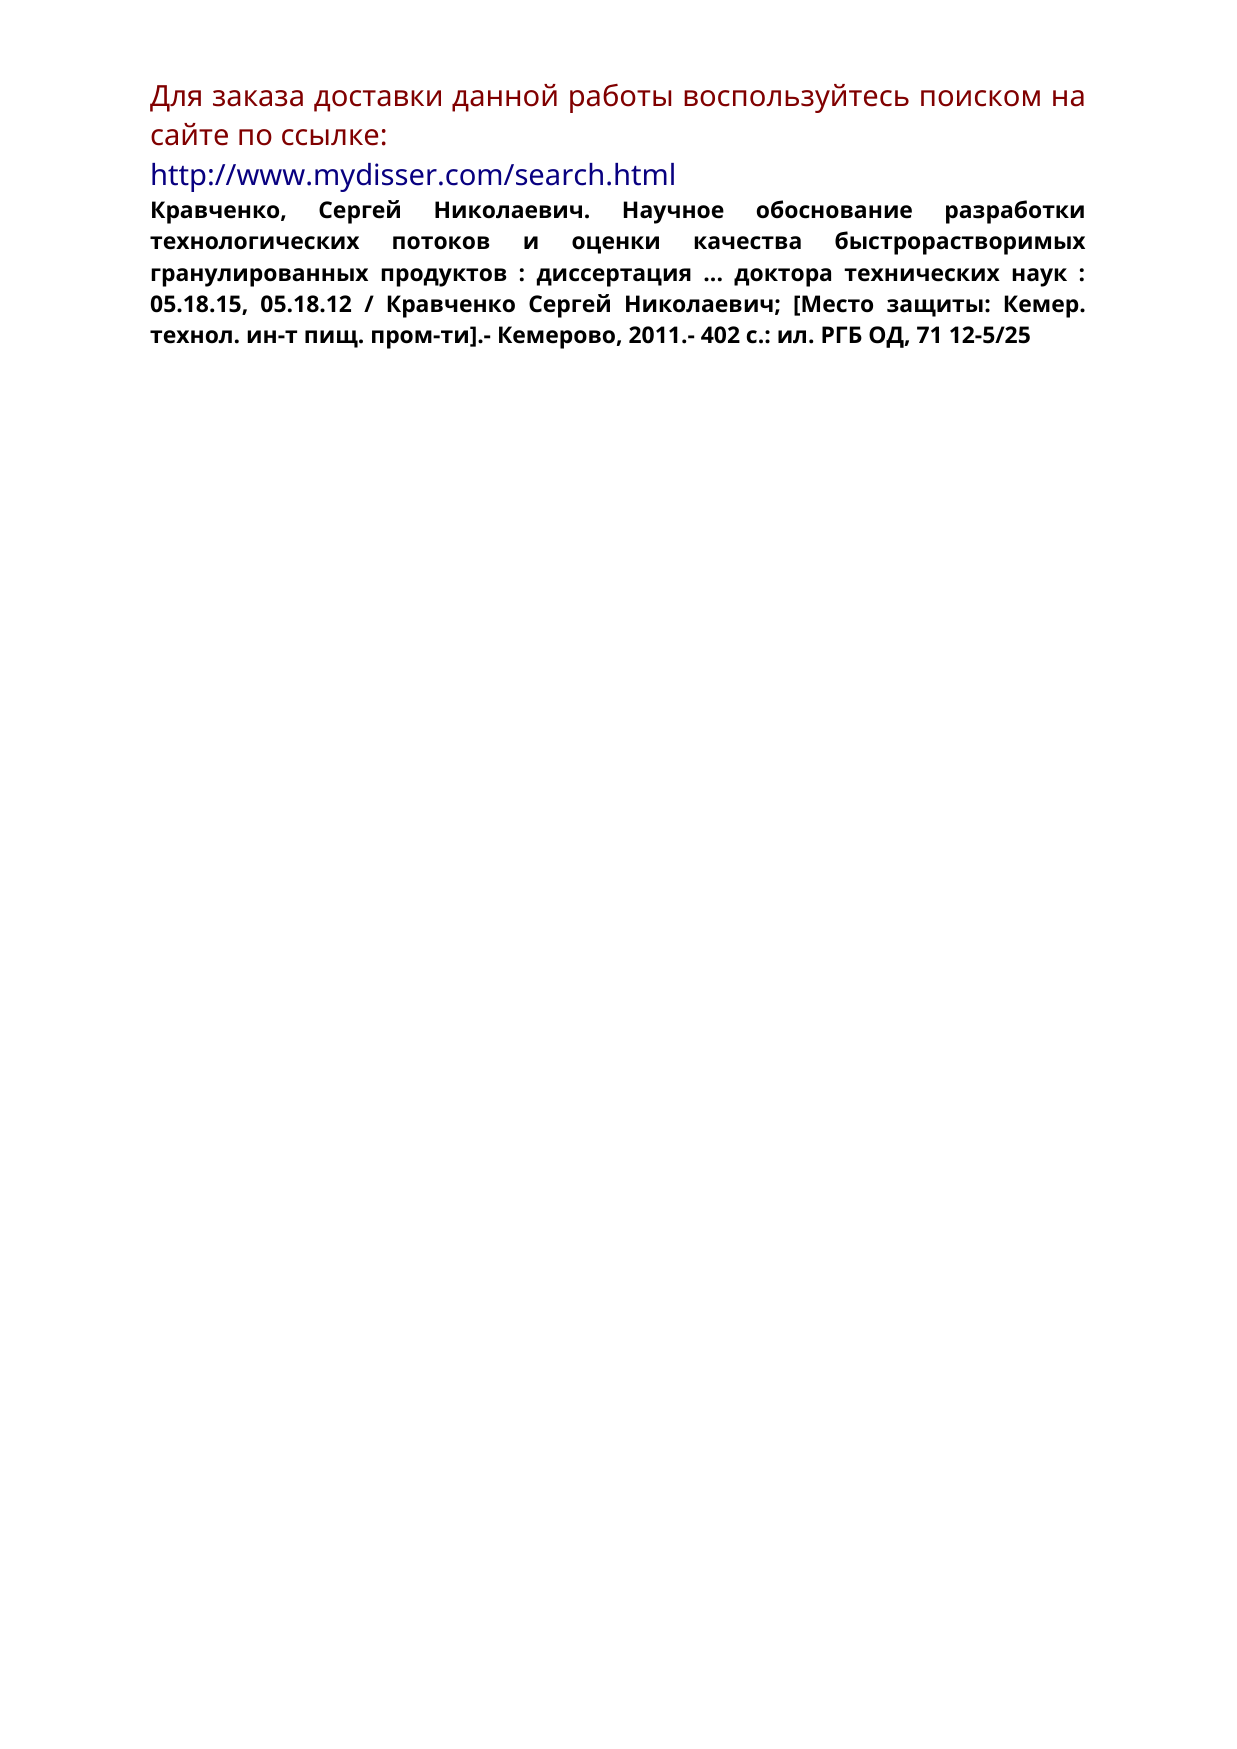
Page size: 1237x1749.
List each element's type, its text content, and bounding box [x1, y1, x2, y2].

text Кравченко, Сергей Николаевич. Научное обоснование разработки технологических потоков и оценки качества быстрорастворимых гранулированных продуктов : диссертация ... доктора технических наук : 05.18.15, 05.18.12 / Кравченко Сергей Николаевич; [Место защиты: Кемер. технол. ин-т пищ. пром-ти].- Кемерово, 2011.- 402 с.: ил. РГБ ОД, 71 12-5/25 [150, 194, 1086, 350]
